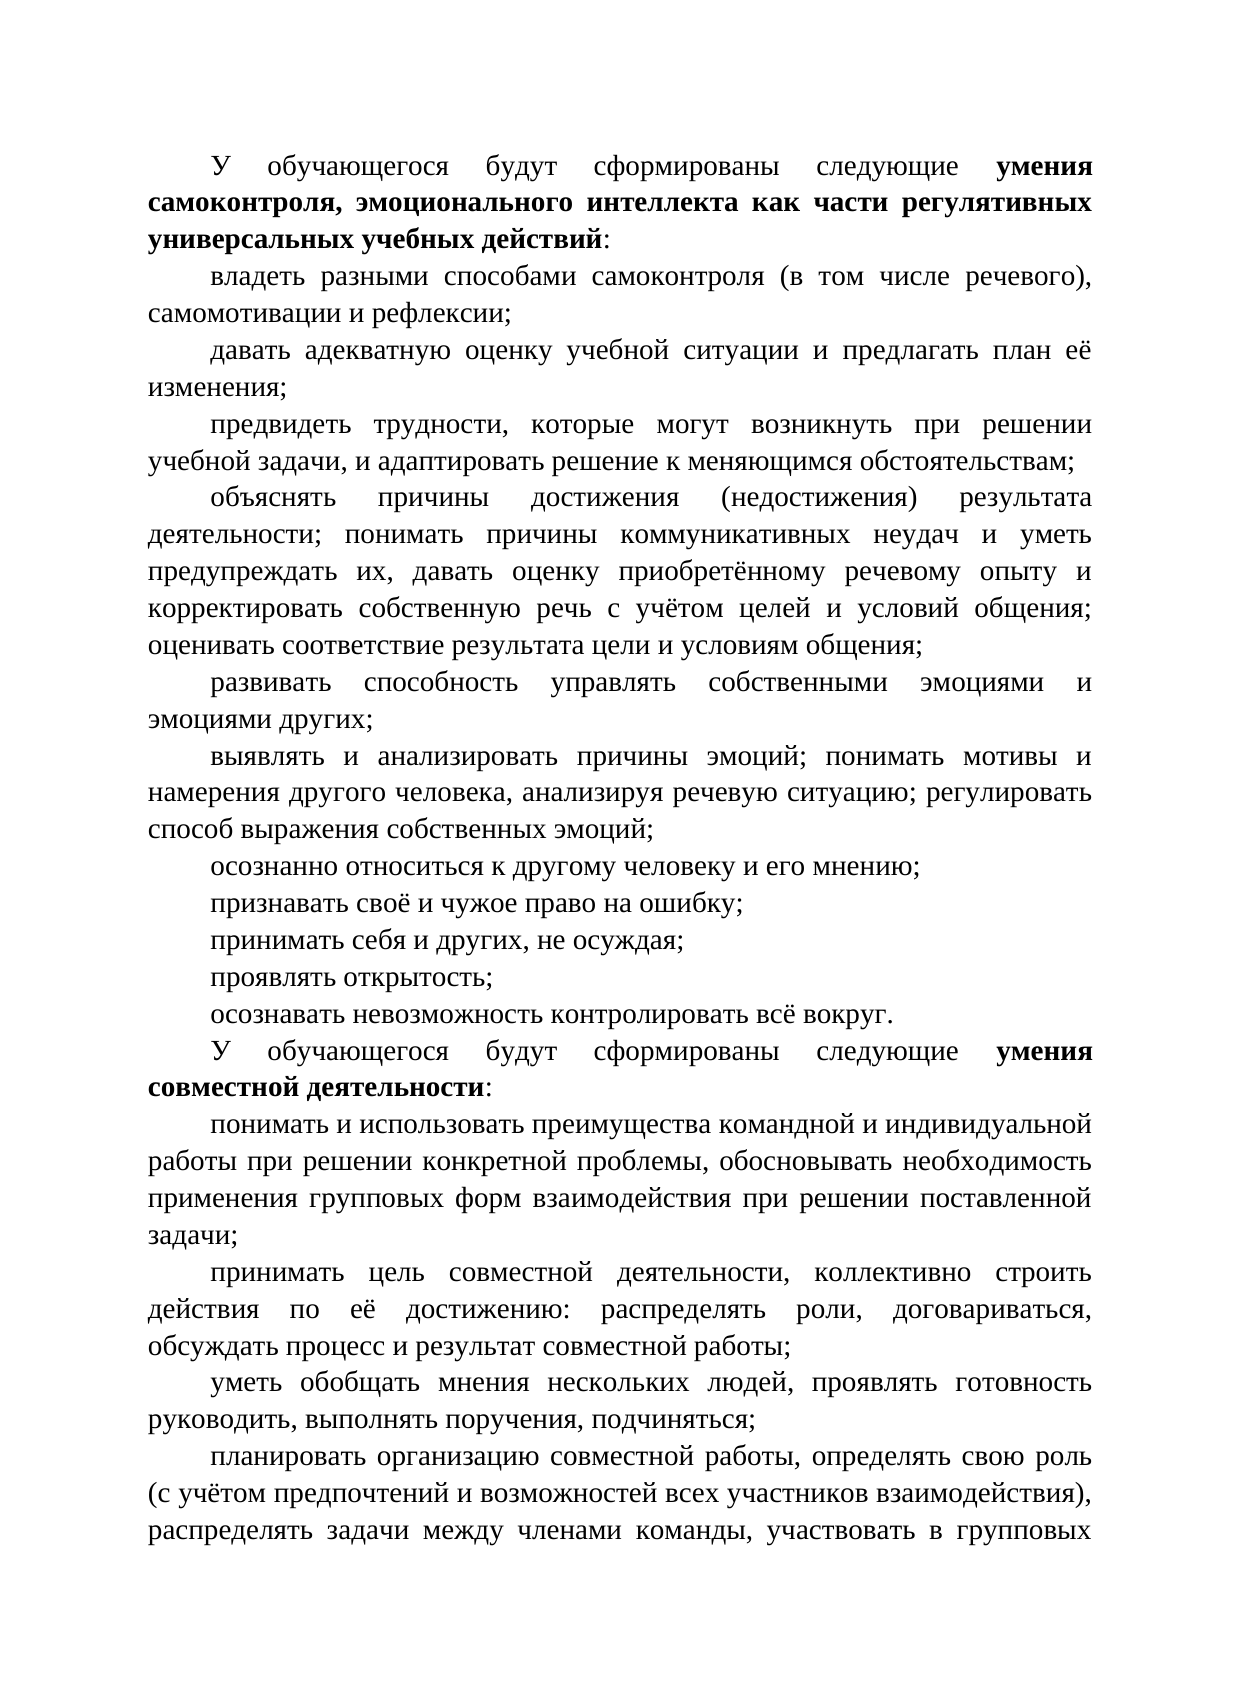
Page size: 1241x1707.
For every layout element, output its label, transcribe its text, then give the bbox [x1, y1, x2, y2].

text предвидеть трудности, которые могут возникнуть при решении учебной задачи, и адаптировать решение к меняющимся обстоятельствам; [148, 406, 1093, 476]
text объяснять причины достижения (недостижения) результата деятельности; понимать причины коммуникативных неудач и уметь предупреждать их, давать оценку приобретённому речевому опыту и корректировать собственную речь с учётом целей и условий общения; оценивать соответствие результата цели и условиям общения; [148, 479, 1093, 661]
text владеть разными способами самоконтроля (в том числе речевого), самомотивации и рефлексии; [148, 258, 1093, 329]
text принимать цель совместной деятельности, коллективно строить действия по её достижению: распределять роли, договариваться, обсуждать процесс и результат совместной работы; [148, 1254, 1093, 1361]
text У обучающегося будут сформированы следующие умения самоконтроля, эмоционального интеллекта как части регулятивных универсальных учебных действий: [148, 148, 1093, 255]
text выявлять и анализировать причины эмоций; понимать мотивы и намерения другого человека, анализируя речевую ситуацию; регулировать способ выражения собственных эмоций; [148, 738, 1093, 845]
text проявлять открытость; [148, 959, 1093, 992]
text признавать своё и чужое право на ошибку; [148, 885, 1093, 919]
text понимать и использовать преимущества командной и индивидуальной работы при решении конкретной проблемы, обосновывать необходимость применения групповых форм взаимодействия при решении поставленной задачи; [148, 1106, 1093, 1251]
text развивать способность управлять собственными эмоциями и эмоциями других; [148, 664, 1093, 734]
text У обучающегося будут сформированы следующие умения совместной деятельности: [148, 1033, 1093, 1103]
text принимать себя и других, не осуждая; [148, 922, 1093, 956]
text осознанно относиться к другому человеку и его мнению; [148, 848, 1093, 882]
text осознавать невозможность контролировать всё вокруг. [148, 996, 1093, 1029]
text давать адекватную оценку учебной ситуации и предлагать план её изменения; [148, 332, 1093, 402]
text уметь обобщать мнения нескольких людей, проявлять готовность руководить, выполнять поручения, подчиняться; [148, 1364, 1093, 1435]
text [148, 1438, 1093, 1546]
